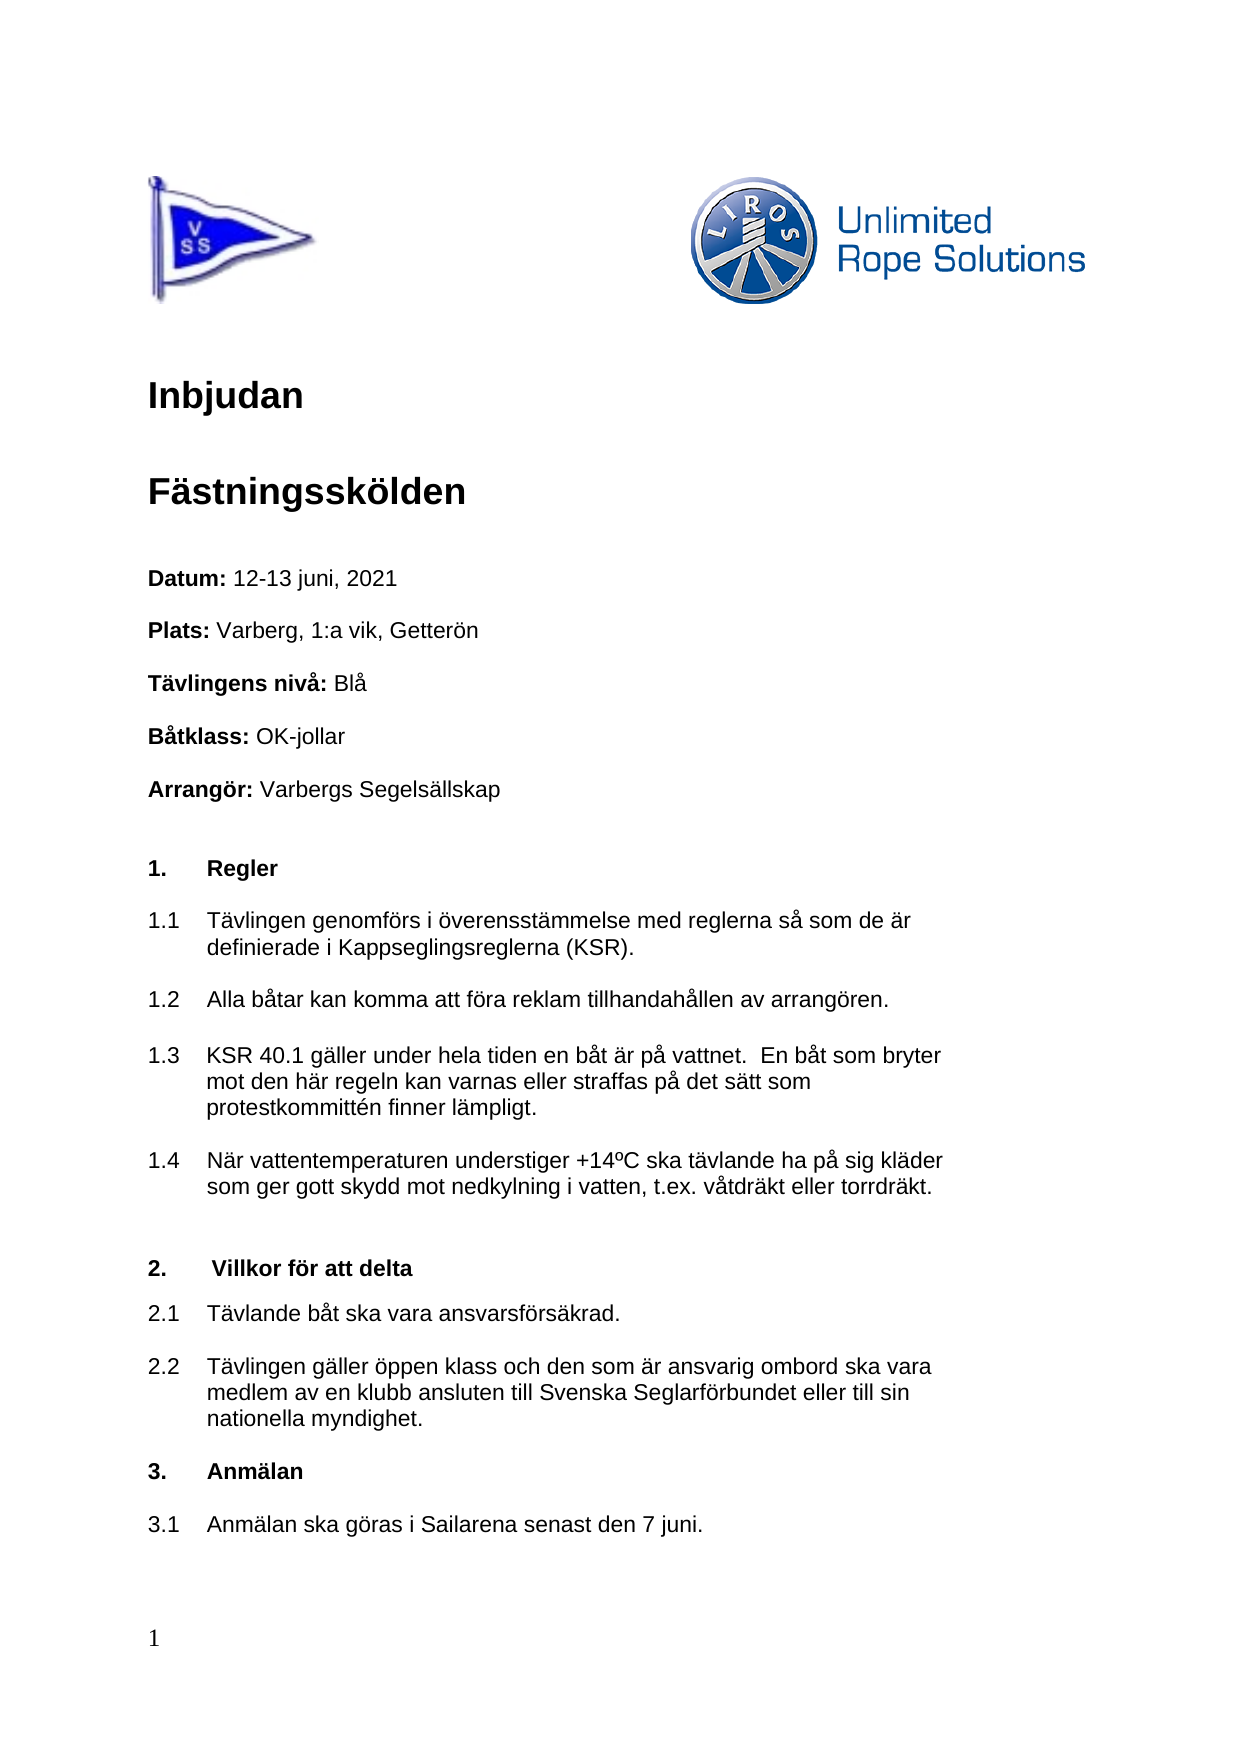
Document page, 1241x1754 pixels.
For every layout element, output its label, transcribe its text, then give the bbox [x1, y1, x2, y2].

text Plats: Varberg, 1:a vik, Getterön [148, 617, 951, 644]
text 1.2 Alla båtar kan komma att föra reklam tillhandahållen av arrangören. [148, 986, 951, 1042]
text 3.1 Anmälan ska göras i Sailarena senast den 7 juni. [148, 1511, 951, 1537]
text Tävlingens nivå: Blå [148, 670, 951, 697]
picture [147, 176, 319, 304]
text 2.1 Tävlande båt ska vara ansvarsförsäkrad. [148, 1300, 951, 1326]
text 1. Regler [148, 855, 951, 881]
text Arrangör: Varbergs Segelsällskap [148, 776, 951, 802]
text Båtklass: OK-jollar [148, 723, 951, 749]
picture [691, 177, 1086, 304]
text 2. Villkor för att delta [148, 1255, 1093, 1281]
text 2.2 Tävlingen gäller öppen klass och den som är ansvarig ombord ska vara medlem av en klubb ansluten till Svenska Seglarförbundet eller till sin nationella myndighet. [148, 1353, 951, 1432]
text 1.4 När vattentemperaturen understiger +14ºC ska tävlande ha på sig kläder som ger gott skydd mot nedkylning i vatten, t.ex. våtdräkt eller torrdräkt. [148, 1147, 951, 1228]
text 1.3 KSR 40.1 gäller under hela tiden en båt är på vattnet. En båt som bryter mot den här regeln kan varnas eller straffas på det sätt som protestkommittén finner lämpligt. [148, 1042, 951, 1121]
text Fästningsskölden [148, 469, 951, 512]
text 1.1 Tävlingen genomförs i överensstämmelse med reglerna så som de är definierade i Kappseglingsreglerna (KSR). [148, 907, 951, 960]
text 3. Anmälan [148, 1458, 951, 1484]
text Datum: 12-13 juni, 2021 [148, 565, 951, 591]
text Inbjudan [148, 373, 951, 416]
